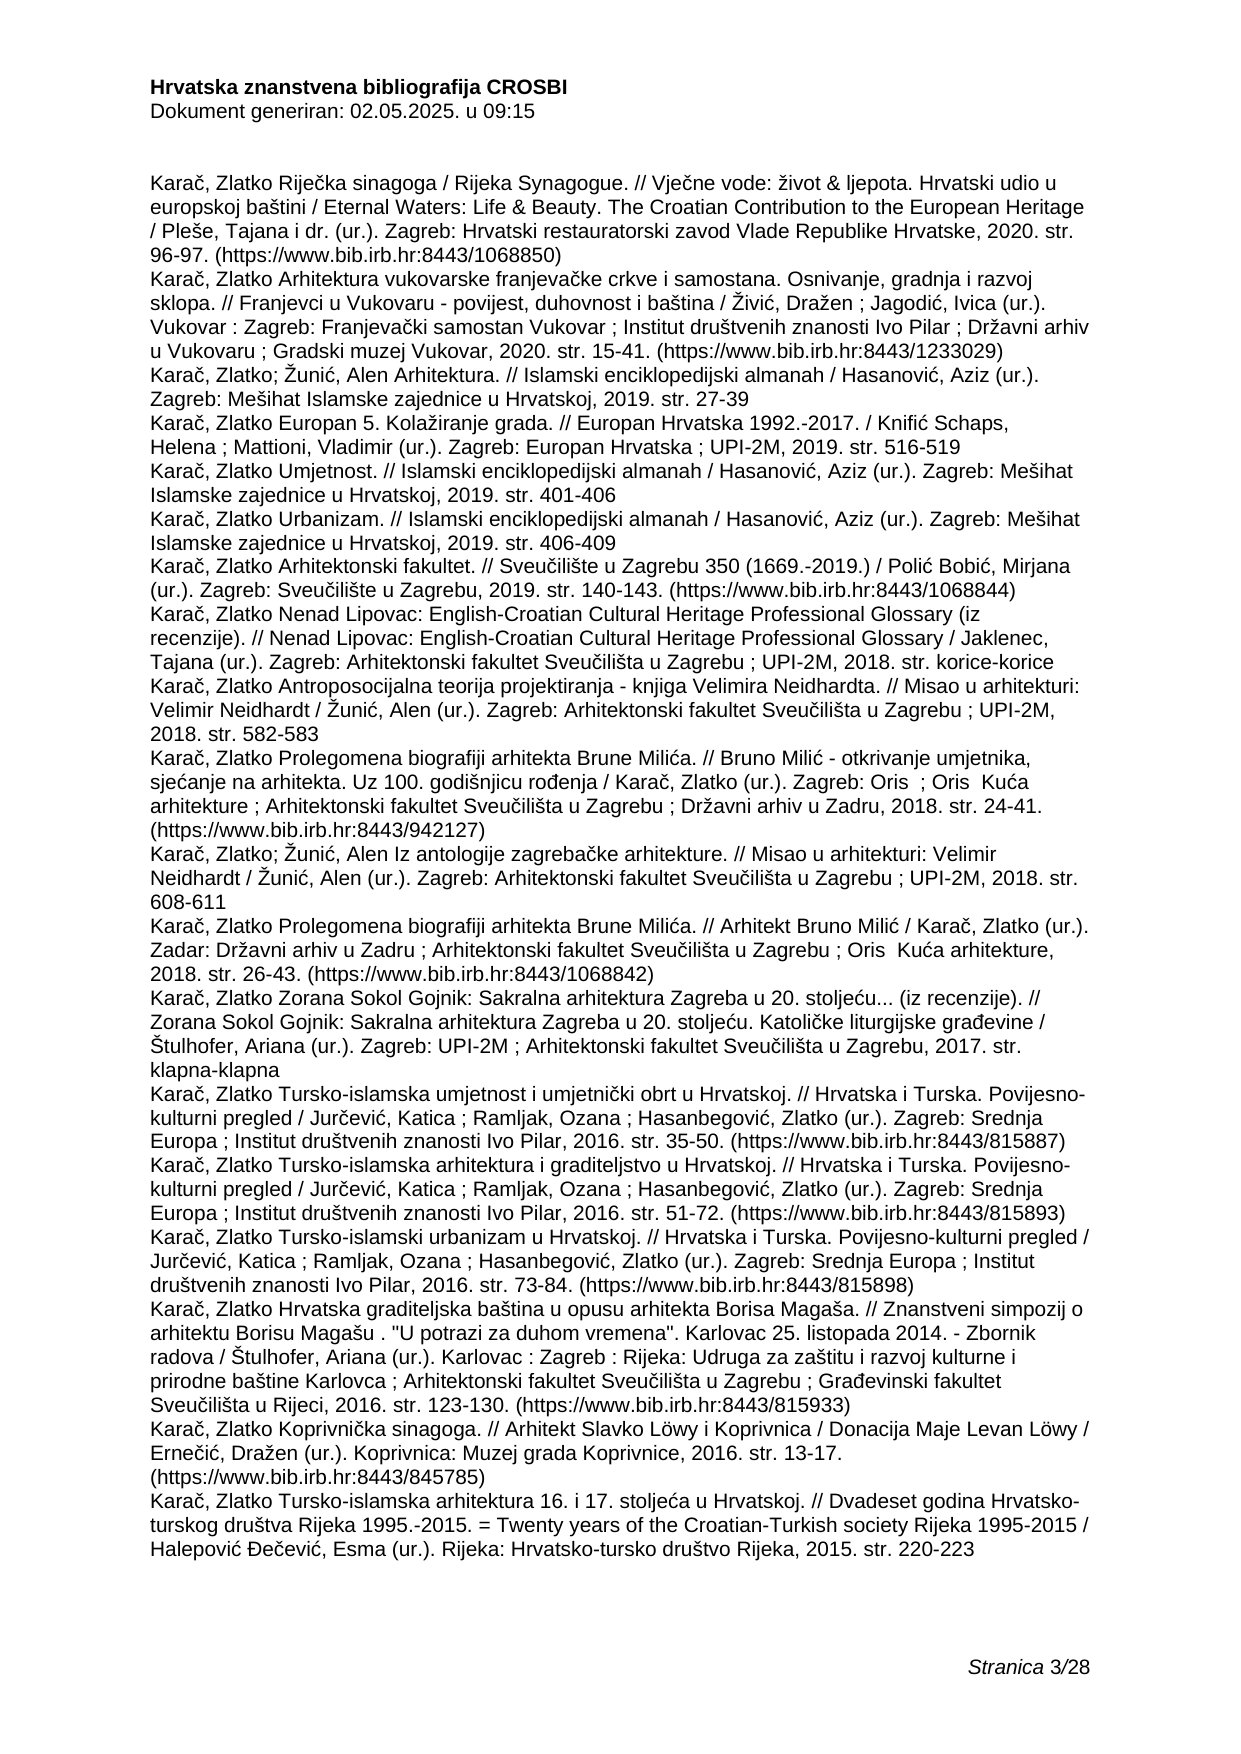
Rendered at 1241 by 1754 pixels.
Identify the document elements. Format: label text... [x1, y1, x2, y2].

text Karač, Zlatko [150, 602, 1090, 674]
text Karač, Zlatko; Žunić, Alen [150, 842, 1090, 914]
text Karač, Zlatko [150, 986, 1090, 1081]
text Karač, Zlatko [150, 554, 1090, 602]
text Karač, Zlatko [150, 914, 1090, 986]
text Karač, Zlatko [150, 1225, 1090, 1297]
text Karač, Zlatko [150, 1489, 1090, 1561]
text Karač, Zlatko [150, 267, 1090, 363]
text Karač, Zlatko [150, 1297, 1090, 1417]
text Karač, Zlatko [150, 1417, 1090, 1489]
text Karač, Zlatko [150, 674, 1090, 746]
text Karač, Zlatko; Žunić, Alen [150, 363, 1090, 411]
text Karač, Zlatko [150, 1081, 1090, 1153]
text Karač, Zlatko [150, 458, 1090, 506]
text Karač, Zlatko [150, 1153, 1090, 1225]
text Karač, Zlatko [150, 506, 1090, 554]
text Karač, Zlatko [150, 171, 1090, 267]
text Karač, Zlatko [150, 411, 1090, 458]
text Karač, Zlatko [150, 746, 1090, 842]
